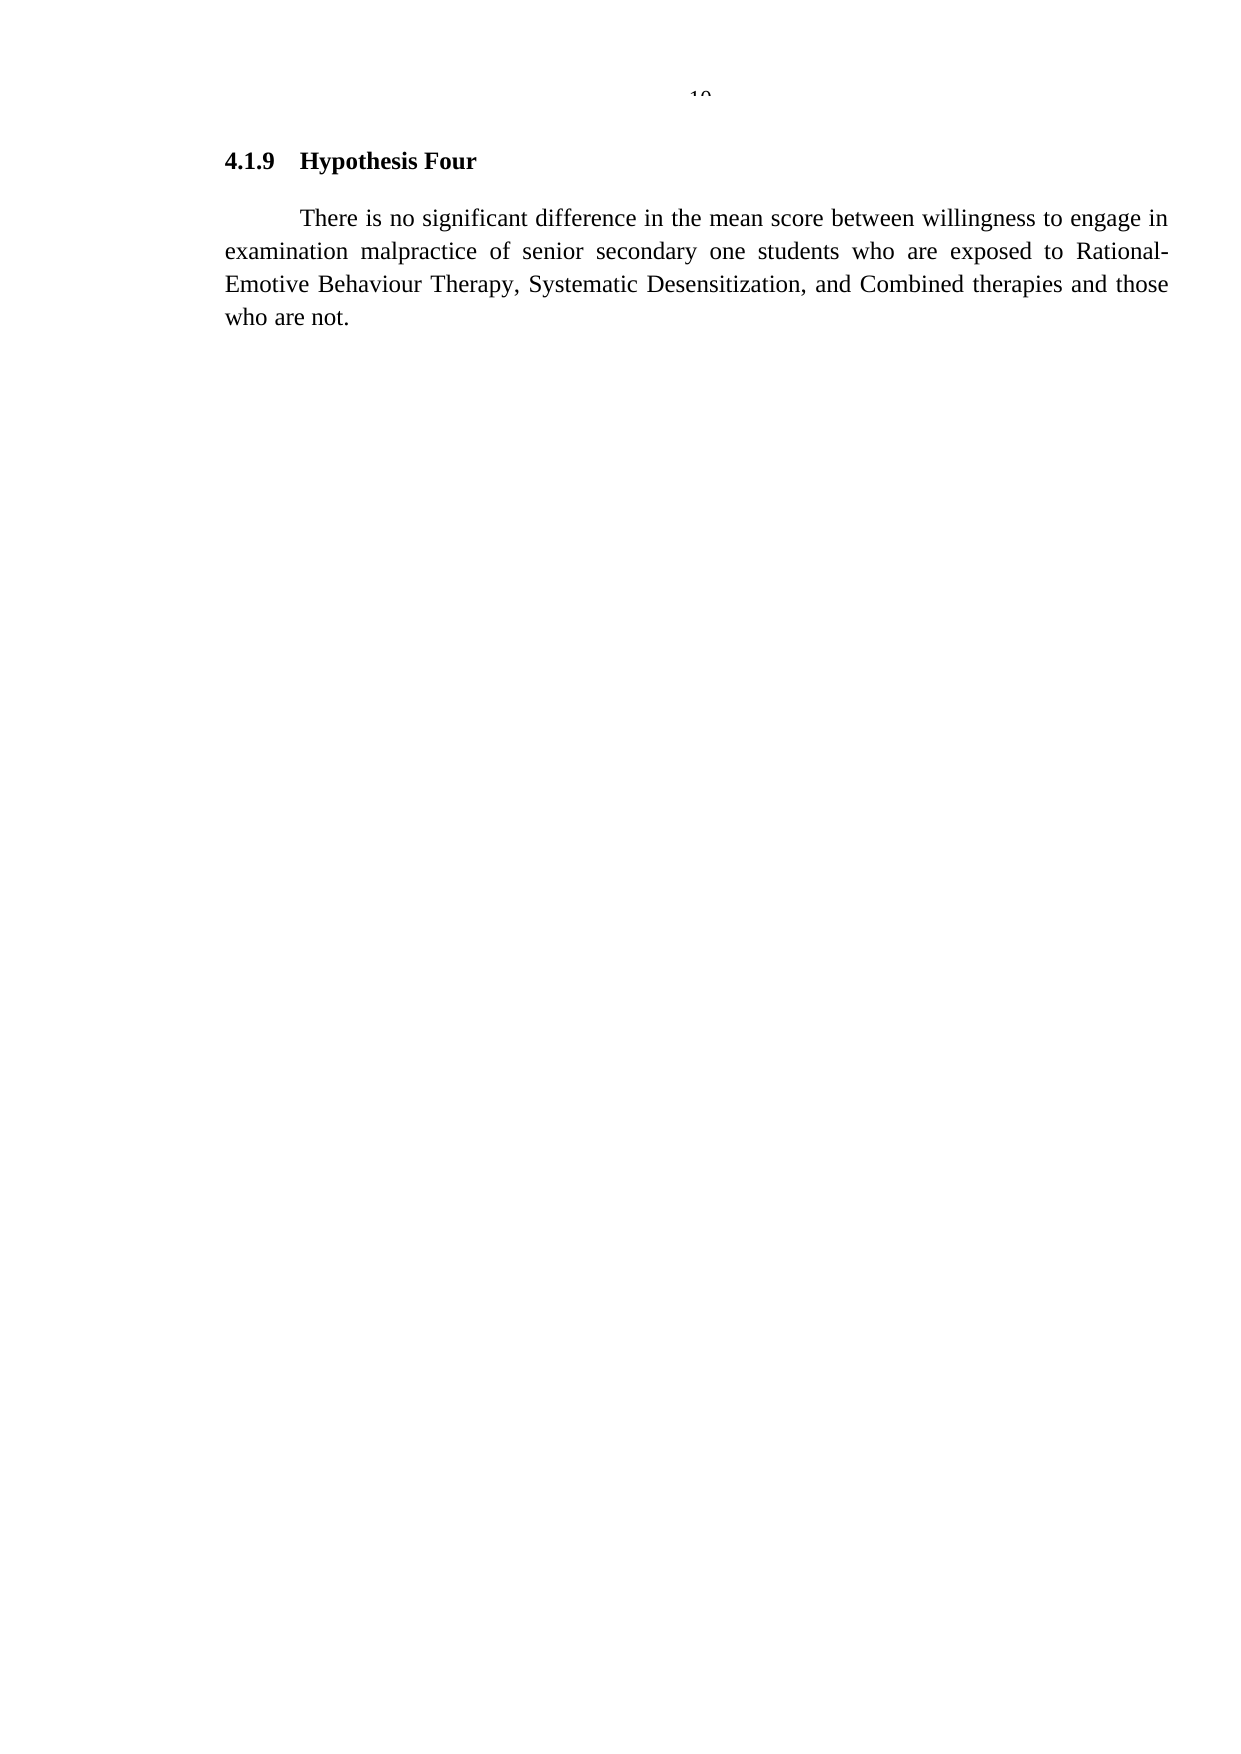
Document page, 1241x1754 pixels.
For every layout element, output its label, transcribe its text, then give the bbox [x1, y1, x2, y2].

subtitle Hypothesis Four [224, 146, 1240, 175]
text There is no significant difference in the mean score between willingness to engage in examination malpractice of senior secondary one students who are exposed to Rational- Emotive Behaviour Therapy, Systematic Desensitization, and Combined therapies and those who are not. [224, 203, 1169, 331]
